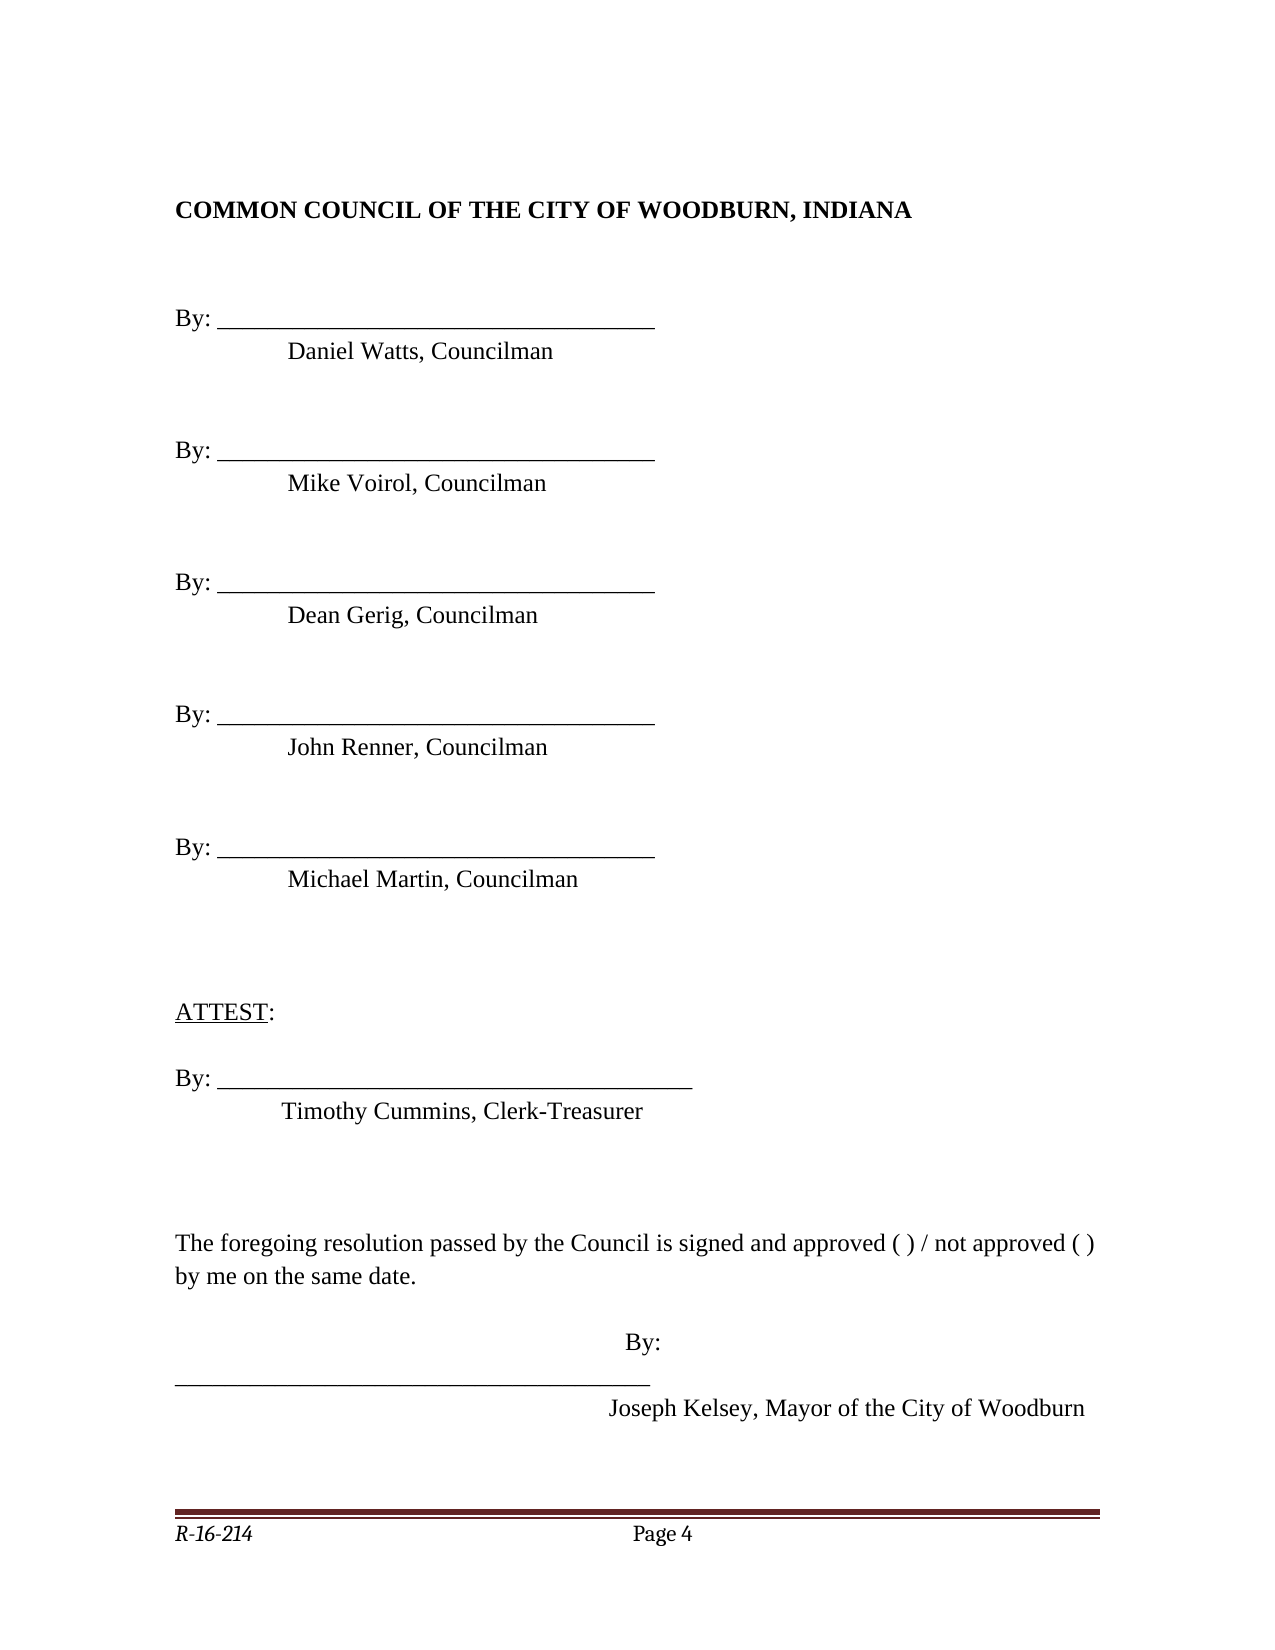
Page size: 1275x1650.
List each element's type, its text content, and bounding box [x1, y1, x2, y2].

text Mike Voirol, Councilman [175, 468, 1100, 497]
text COMMON COUNCIL OF THE CITY OF WOODBURN, INDIANA [175, 196, 1100, 224]
text Michael Martin, Councilman [175, 864, 1100, 893]
text Dean Gerig, Councilman [175, 600, 1100, 629]
text By: ___________________________________ [175, 435, 1100, 464]
text Joseph Kelsey, Mayor of the City of Woodburn [175, 1393, 1100, 1422]
text Daniel Watts, Councilman [175, 336, 1100, 365]
text The foregoing resolution passed by the Council is signed and approved ( ) / not approved ( ) by me on the same date. [175, 1228, 1100, 1289]
text By: ___________________________________ [175, 699, 1100, 728]
text By: ___________________________________ [175, 303, 1100, 332]
text By: ______________________________________ [175, 1063, 1100, 1091]
text John Renner, Councilman [175, 732, 1100, 761]
text ATTEST: [175, 997, 1100, 1025]
text By: ___________________________________ [175, 832, 1100, 860]
text By: ______________________________________ [175, 1327, 1100, 1389]
text Timothy Cummins, Clerk-Treasurer [175, 1096, 1100, 1124]
text By: ___________________________________ [175, 567, 1100, 596]
